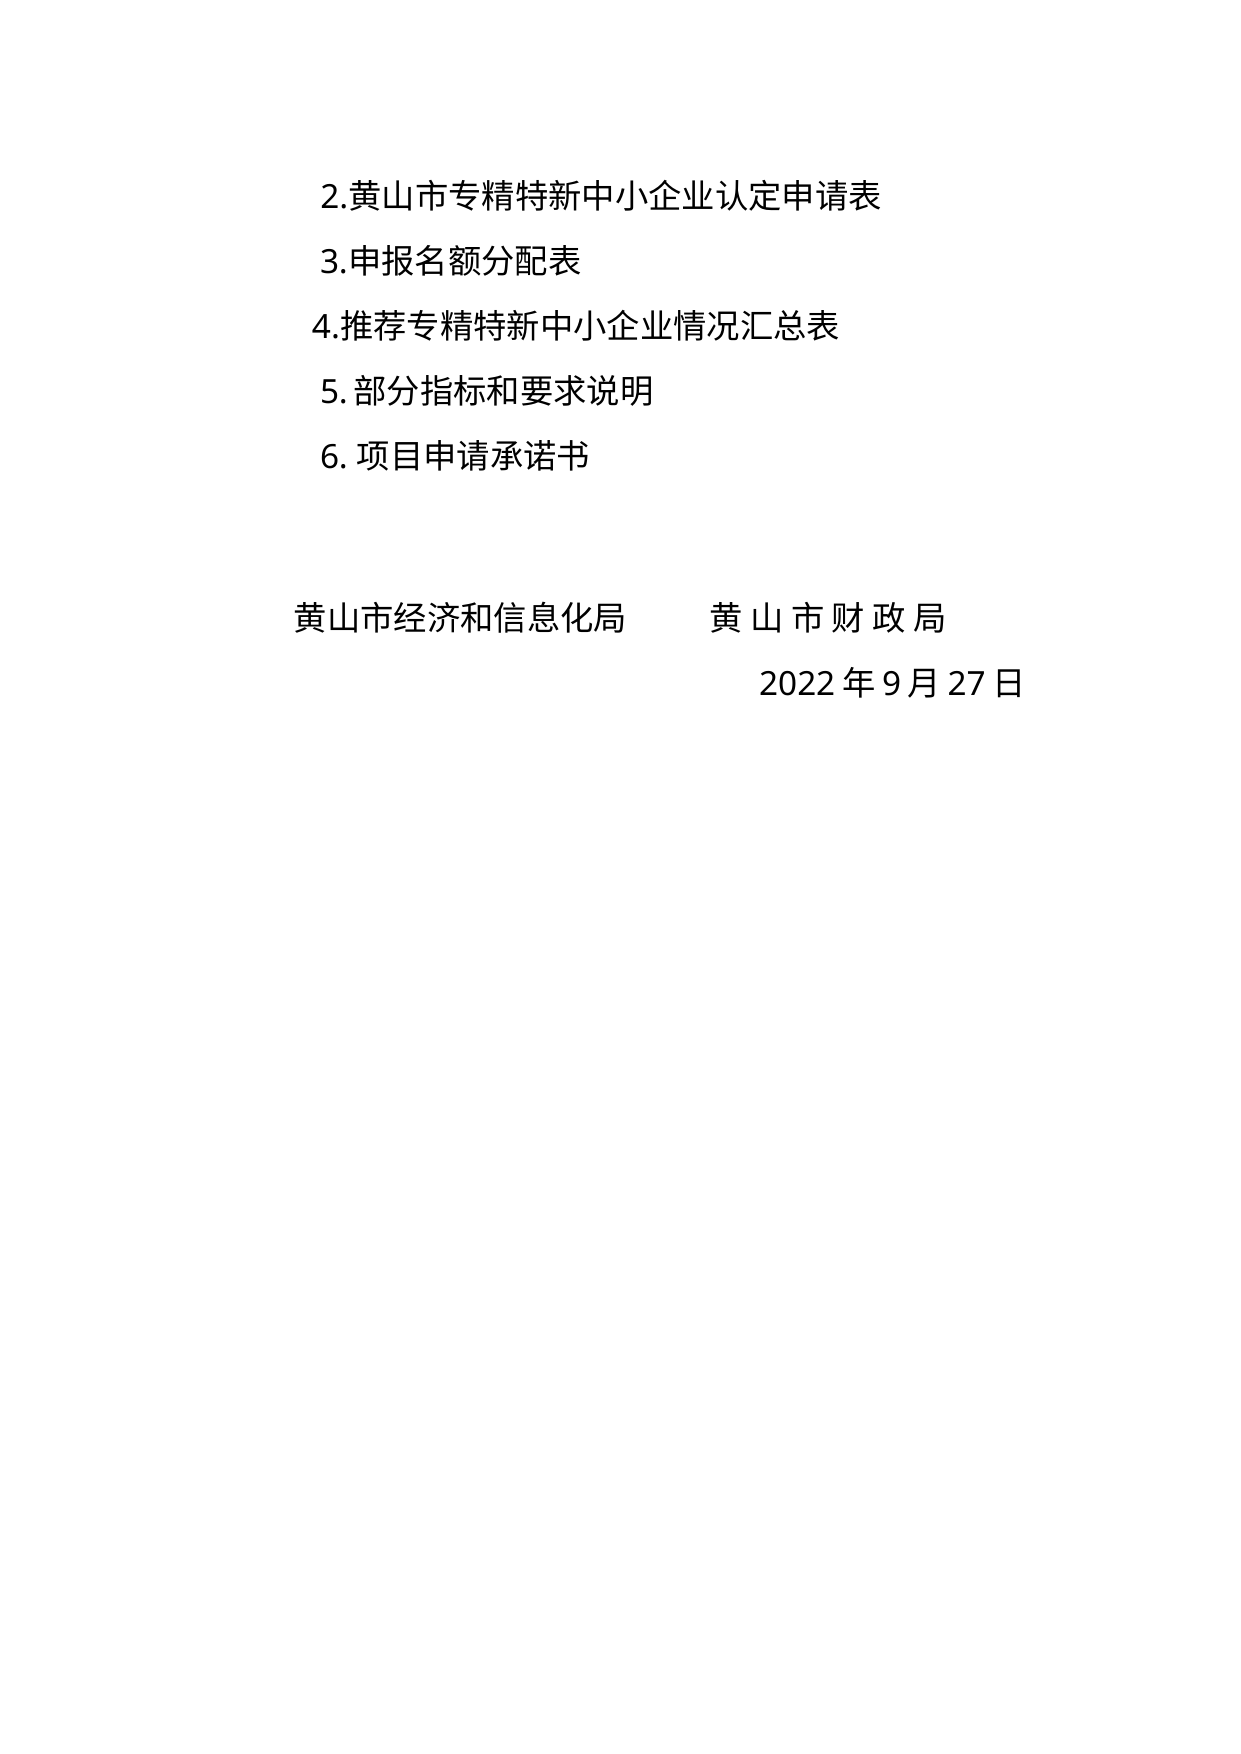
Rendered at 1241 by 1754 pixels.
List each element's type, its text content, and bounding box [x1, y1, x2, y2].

text 5. 部分指标和要求说明 [303, 356, 1087, 421]
text 2.黄山市专精特新中小企业认定申请表 [153, 161, 1087, 226]
text 黄山市经济和信息化局 黄 山 市 财 政 局 [153, 584, 1087, 649]
text 3.申报名额分配表 4.推荐专精特新中小企业情况汇总表 [303, 226, 1087, 356]
text 2022年9月27日 [153, 649, 1087, 714]
text 6. 项目申请承诺书 [303, 421, 1087, 486]
